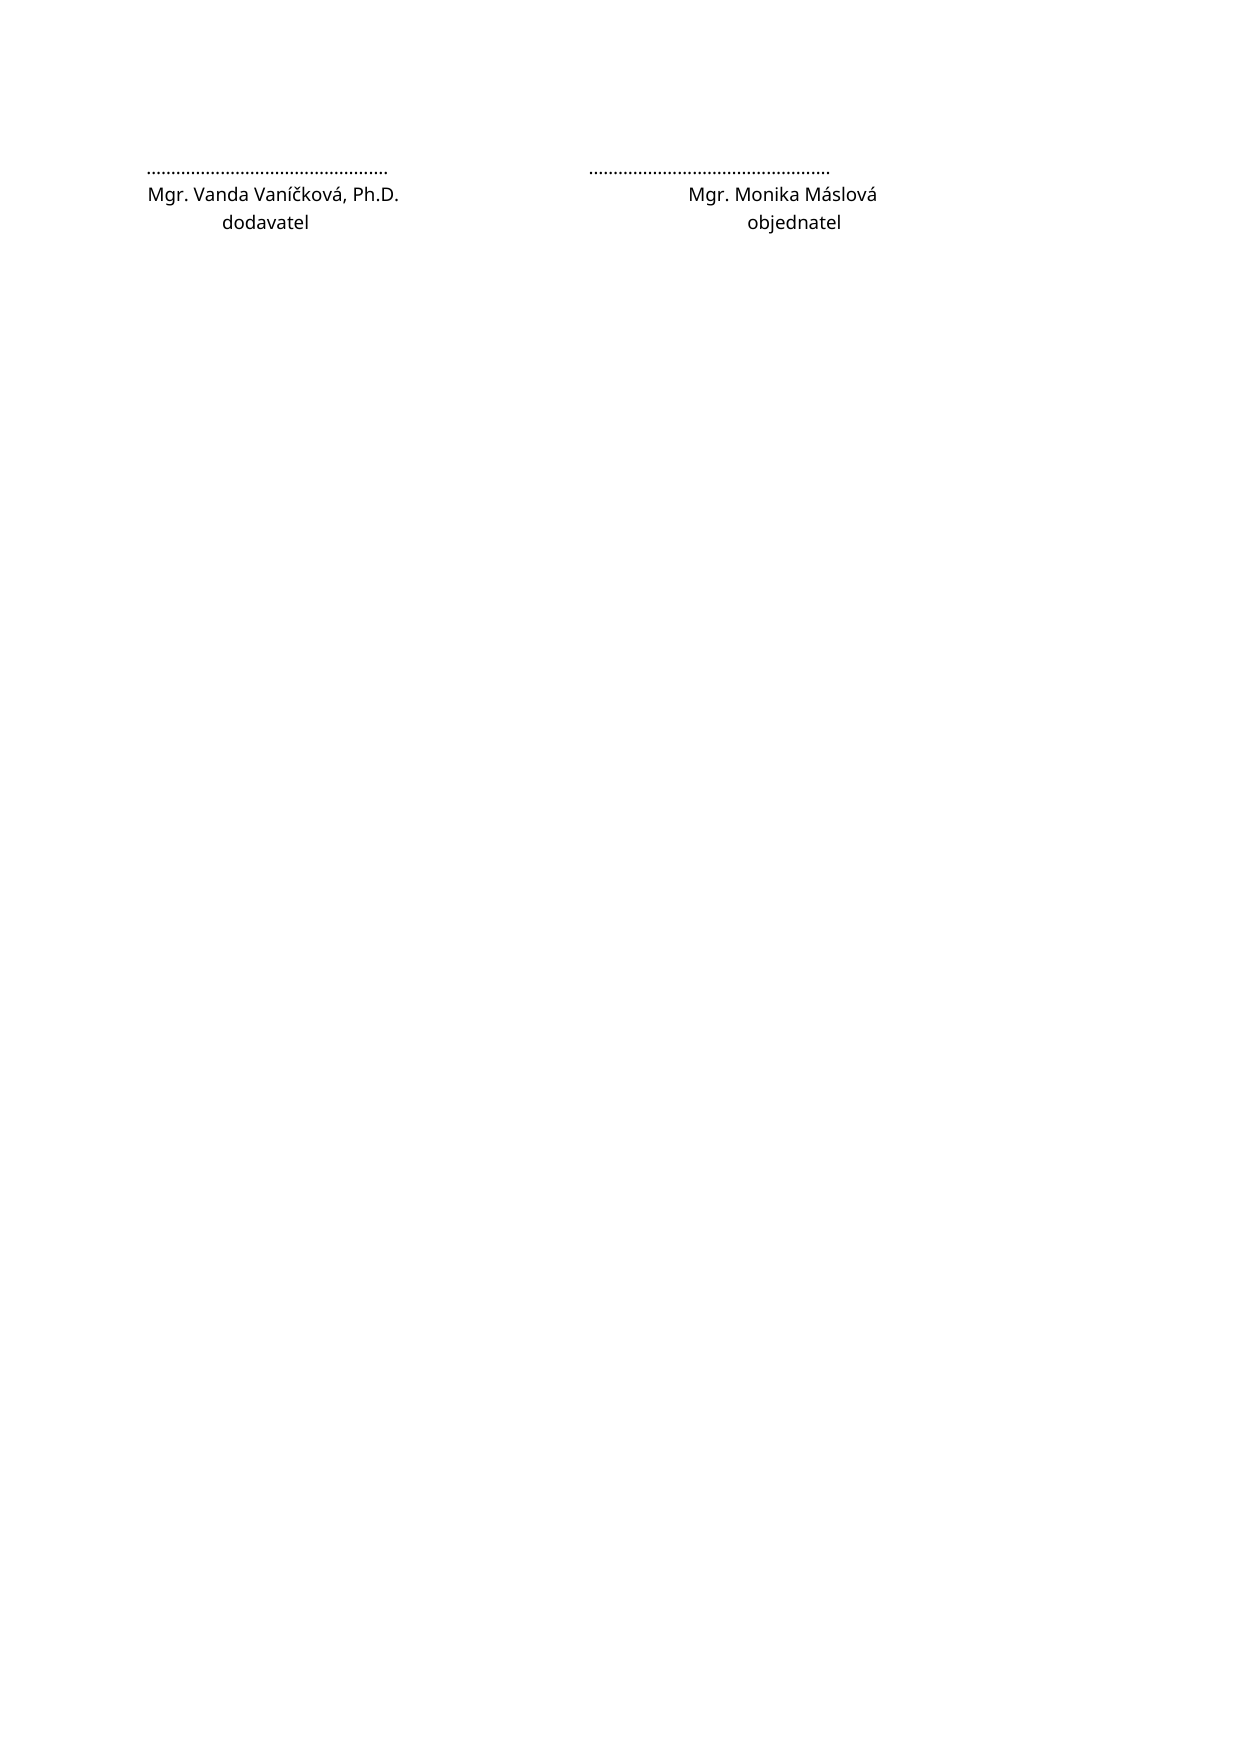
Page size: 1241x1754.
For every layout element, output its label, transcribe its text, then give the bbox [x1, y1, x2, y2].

text dodavatel objednatel [147, 209, 906, 235]
text Mgr. Vanda Vaníčková, Ph.D. Mgr. Monika Máslová [147, 182, 1093, 207]
text …………………………………………. …………………………………………. [146, 154, 1093, 180]
